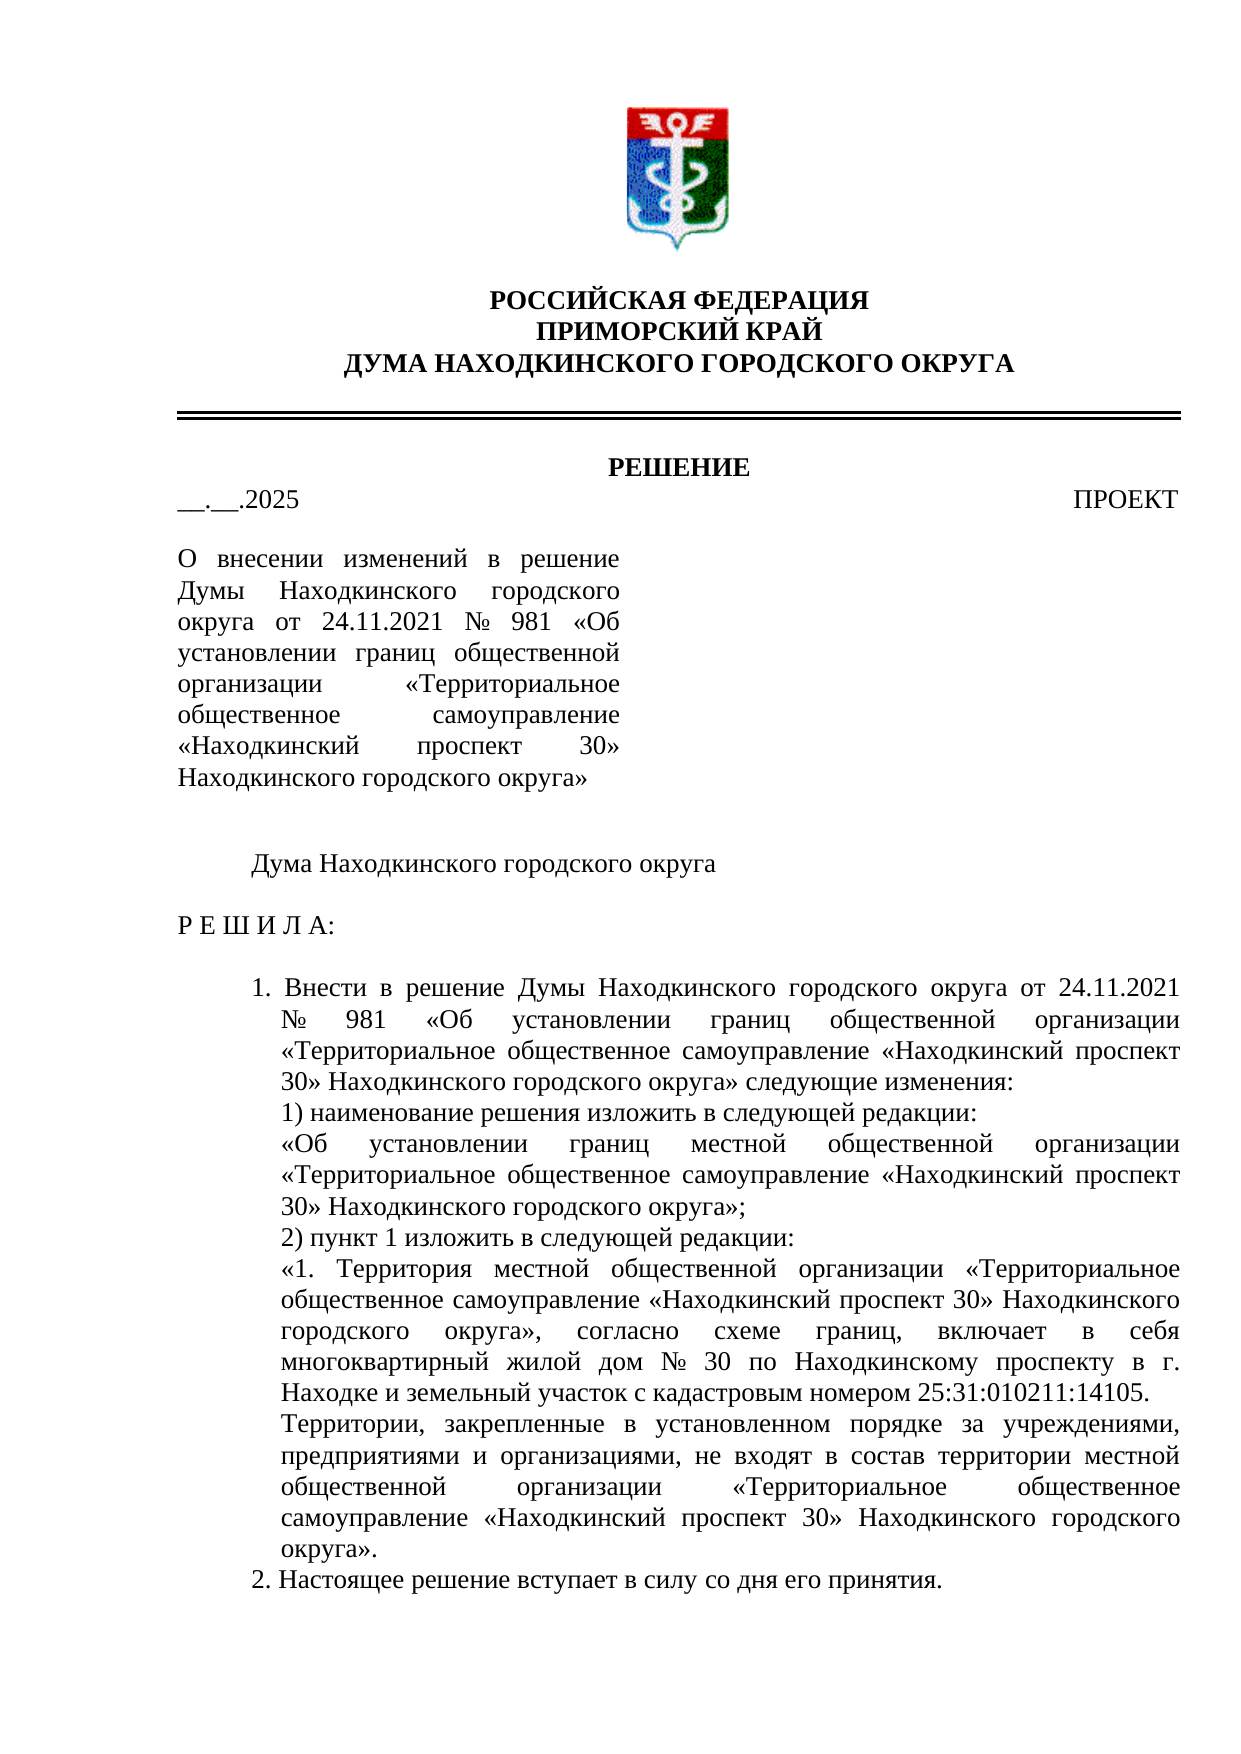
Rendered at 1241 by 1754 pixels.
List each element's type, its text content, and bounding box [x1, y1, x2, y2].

text Р Е Ш И Л А: [177, 909, 1181, 940]
list 1) наименование решения изложить в следующей редакции: [281, 1096, 1181, 1127]
text __.__.2025 ПРОЕКТ [177, 483, 1181, 514]
text РЕШЕНИЕ [177, 452, 1181, 483]
list «1. Территория местной общественной организации «Территориальное общественное самоуправление «Находкинский проспект 30» Находкинского городского округа», согласно схеме границ, включает в себя многоквартирный жилой дом № 30 по Находкинскому проспекту в г. Находке и земельный участок с кадастровым номером 25:31:010211:14105. [281, 1252, 1181, 1408]
picture [626, 106, 732, 254]
list Территории, закрепленные в установленном порядке за учреждениями, предприятиями и организациями, не входят в состав территории местной общественной организации «Территориальное общественное самоуправление «Находкинский проспект 30» Находкинского городского округа». [281, 1408, 1181, 1563]
text ПРИМОРСКИЙ КРАЙ ДУМА НАХОДКИНСКОГО ГОРОДСКОГО ОКРУГА [177, 316, 1181, 378]
list «Об установлении границ местной общественной организации «Территориальное общественное самоуправление «Находкинский проспект 30» Находкинского городского округа»; [281, 1127, 1181, 1221]
list 2) пункт 1 изложить в следующей редакции: [274, 1221, 1181, 1252]
text РОССИЙСКАЯ ФЕДЕРАЦИЯ [177, 284, 1181, 316]
text 2. Настоящее решение вступает в силу со дня его принятия. [177, 1563, 1181, 1594]
text О внесении изменений в решение Думы Находкинского городского округа от 24.11.2021 № 981 «Об установлении границ общественной организации «Территориальное общественное самоуправление «Находкинский проспект 30» Находкинского городского округа» [177, 543, 620, 792]
list 1. Внести в решение Думы Находкинского городского округа от 24.11.2021 № 981 «Об установлении границ общественной организации «Территориальное общественное самоуправление «Находкинский проспект 30» Находкинского городского округа» следующие изменения: [251, 972, 1181, 1096]
text Дума Находкинского городского округа [177, 847, 1181, 878]
